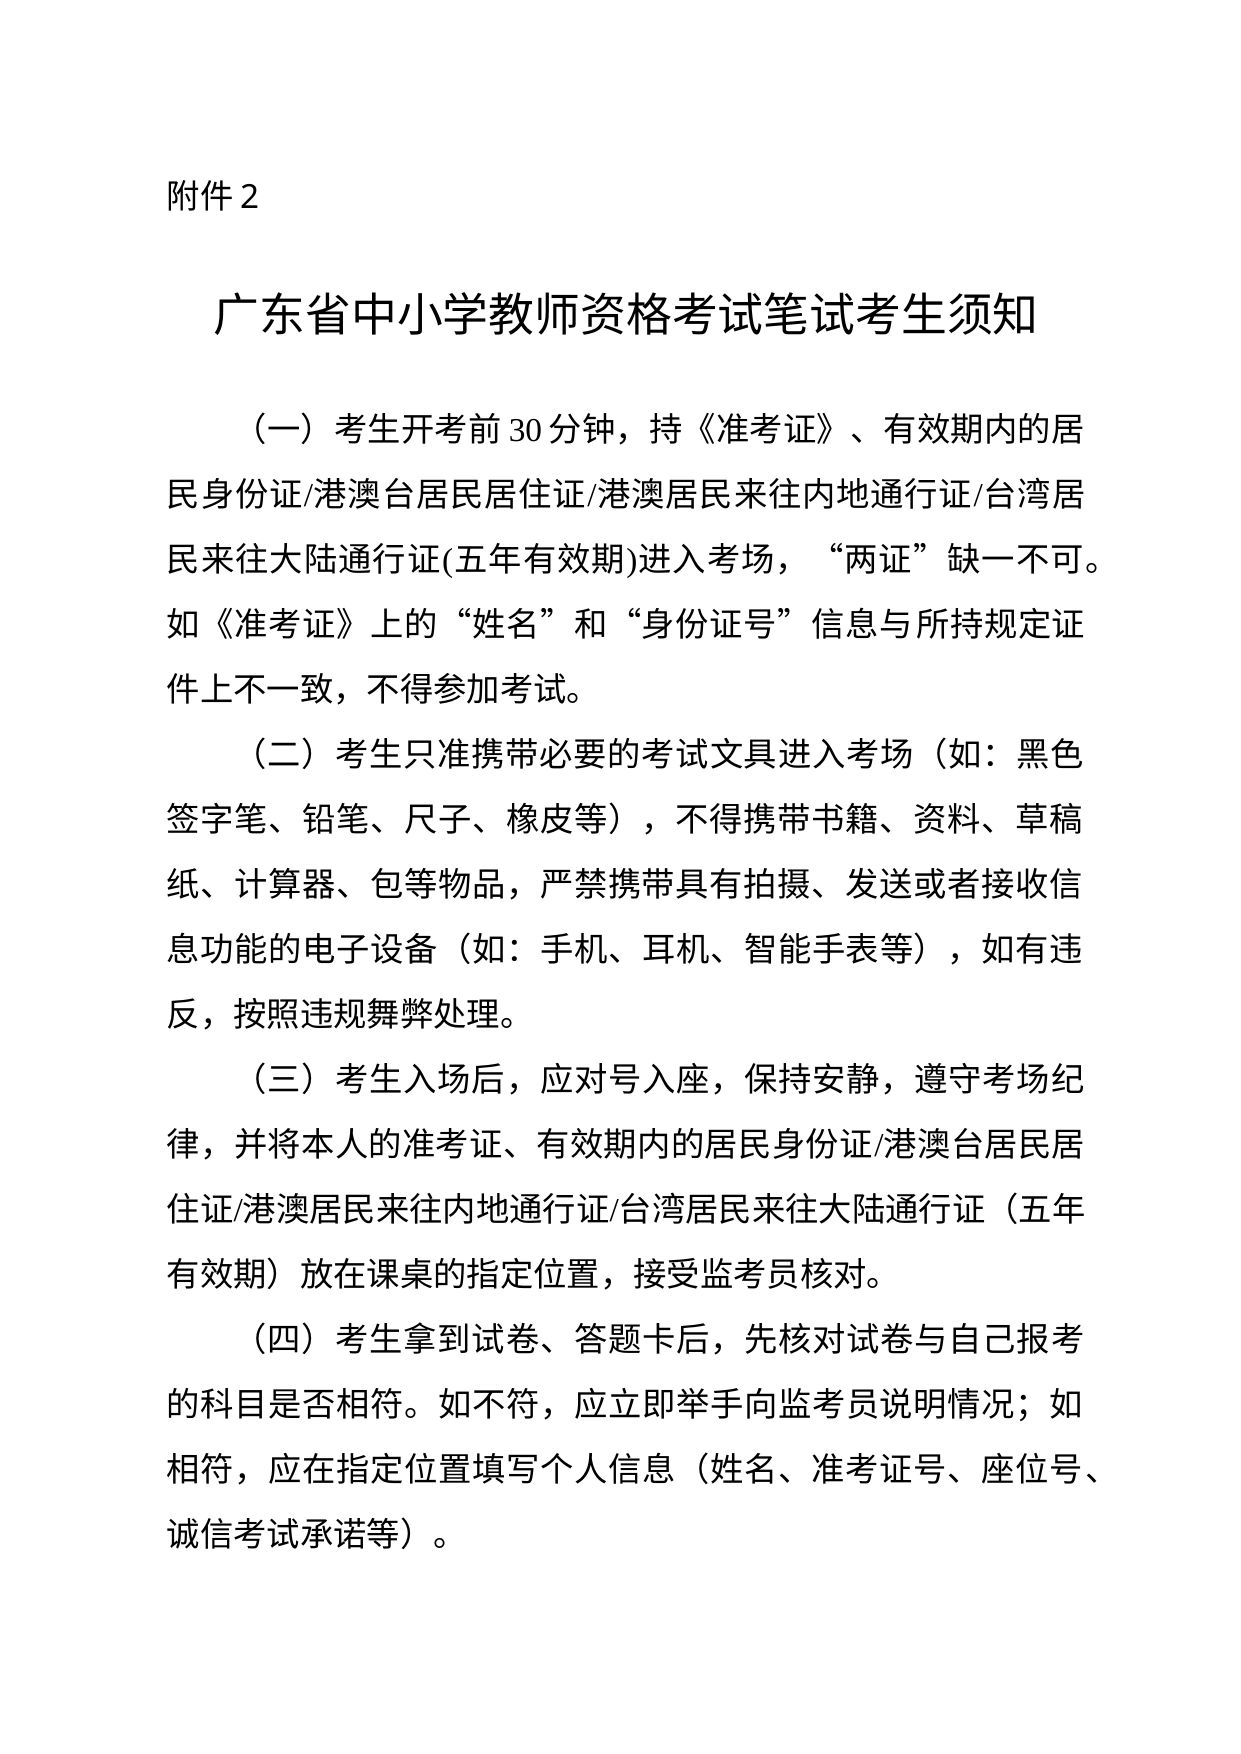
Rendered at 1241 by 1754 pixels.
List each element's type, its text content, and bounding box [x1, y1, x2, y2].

text （四）考生拿到试卷、答题卡后，先核对试卷与自己报考的科目是否相符。如不符，应立即举手向监考员说明情况；如相符，应在指定位置填写个人信息（姓名、准考证号、座位号、诚信考试承诺等）。 [167, 1304, 1085, 1564]
text （二）考生只准携带必要的考试文具进入考场（如：黑色签字笔、铅笔、尺子、橡皮等），不得携带书籍、资料、草稿纸、计算器、包等物品，严禁携带具有拍摄、发送或者接收信息功能的电子设备（如：手机、耳机、智能手表等），如有违反，按照违规舞弊处理。 [167, 719, 1085, 1044]
subtitle 广东省中小学教师资格考试笔试考生须知 [167, 262, 1085, 360]
text （三）考生入场后，应对号入座，保持安静，遵守考场纪律，并将本人的准考证、有效期内的居民身份证/港澳台居民居住证/港澳居民来往内地通行证/台湾居民来往大陆通行证（五年有效期）放在课桌的指定位置，接受监考员核对。 [167, 1044, 1085, 1304]
text 附件2 [167, 162, 1085, 227]
text （一）考生开考前30分钟，持《准考证》、有效期内的居民身份证/港澳台居民居住证/港澳居民来往内地通行证/台湾居民来往大陆通行证(五年有效期)进入考场，“两证”缺一不可。如《准考证》上的“姓名”和“身份证号”信息与所持规定证件上不一致，不得参加考试。 [167, 394, 1085, 719]
